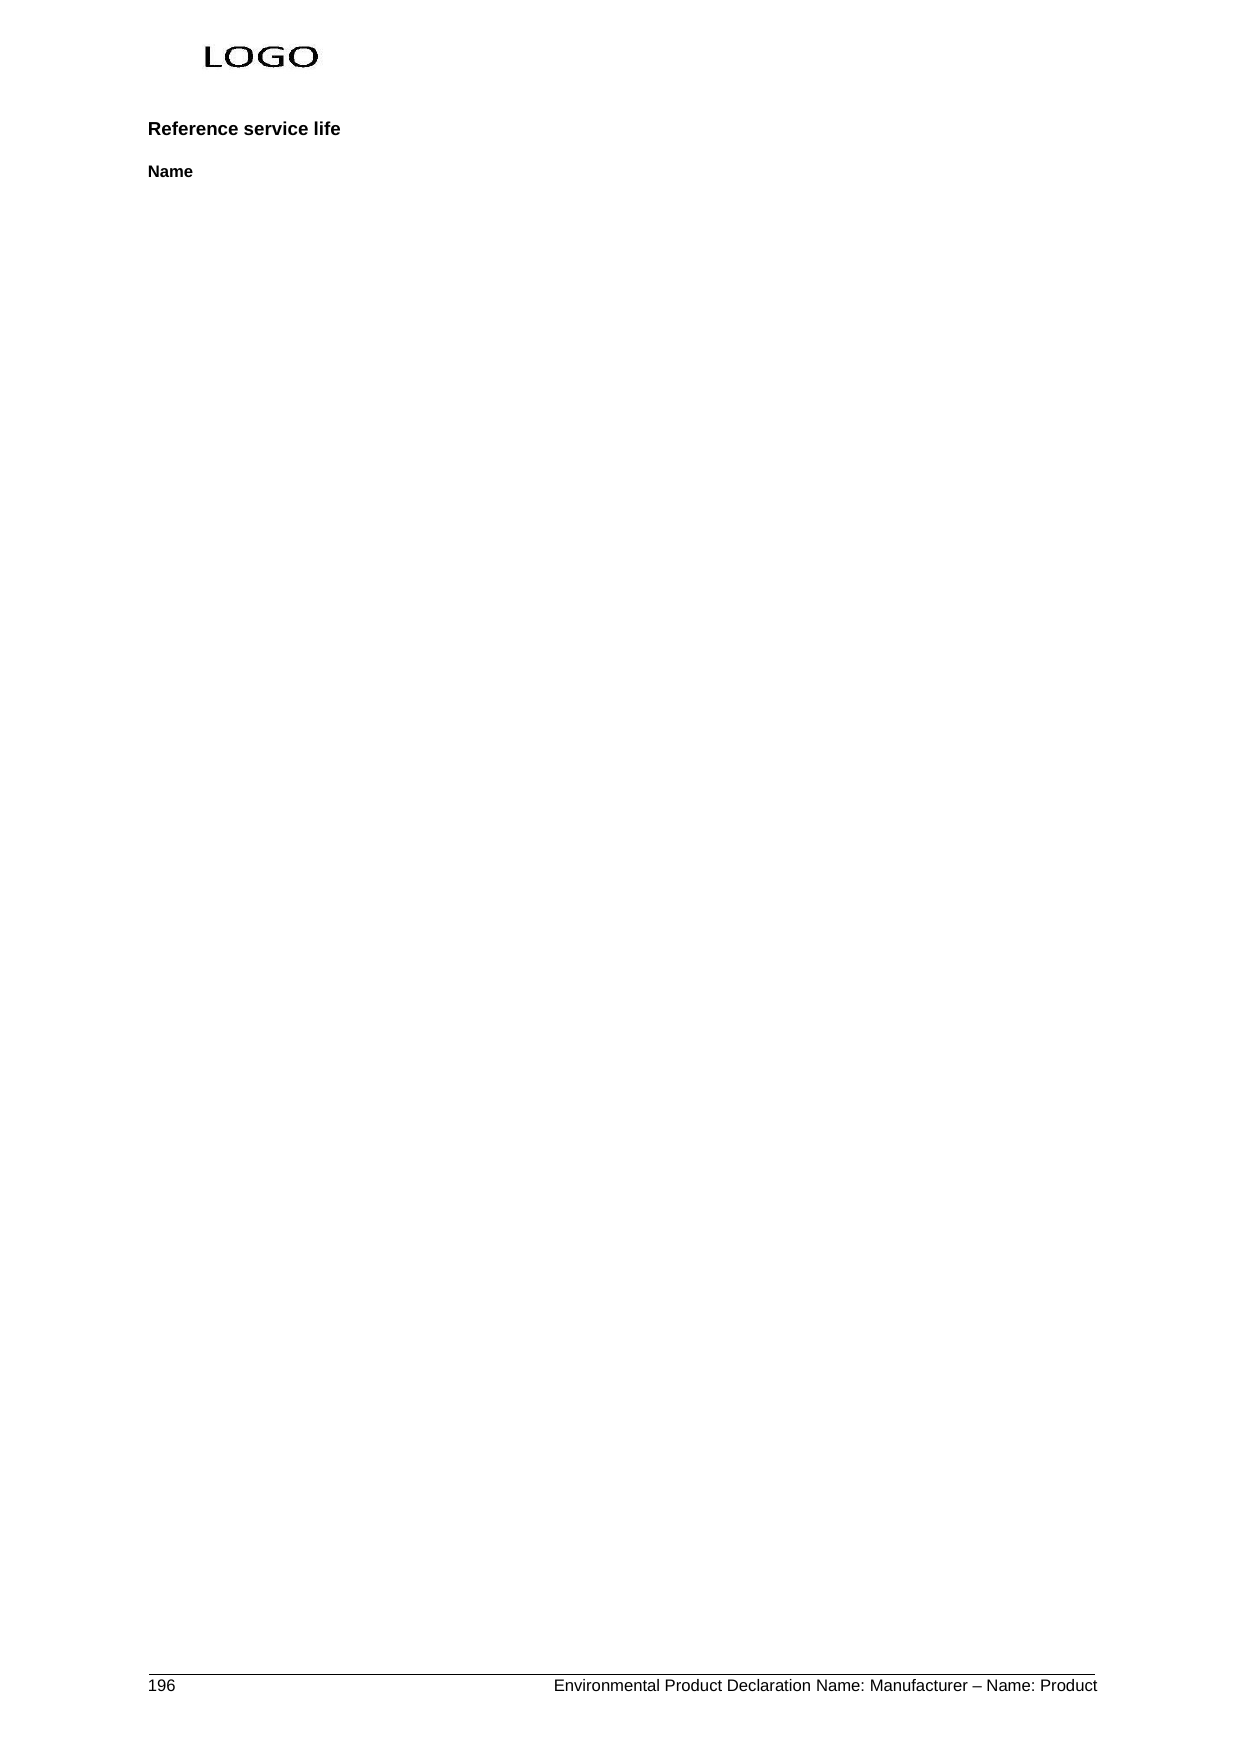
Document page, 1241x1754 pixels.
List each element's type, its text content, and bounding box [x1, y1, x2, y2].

picture [148, 13, 623, 102]
text Reference service life [148, 118, 341, 140]
